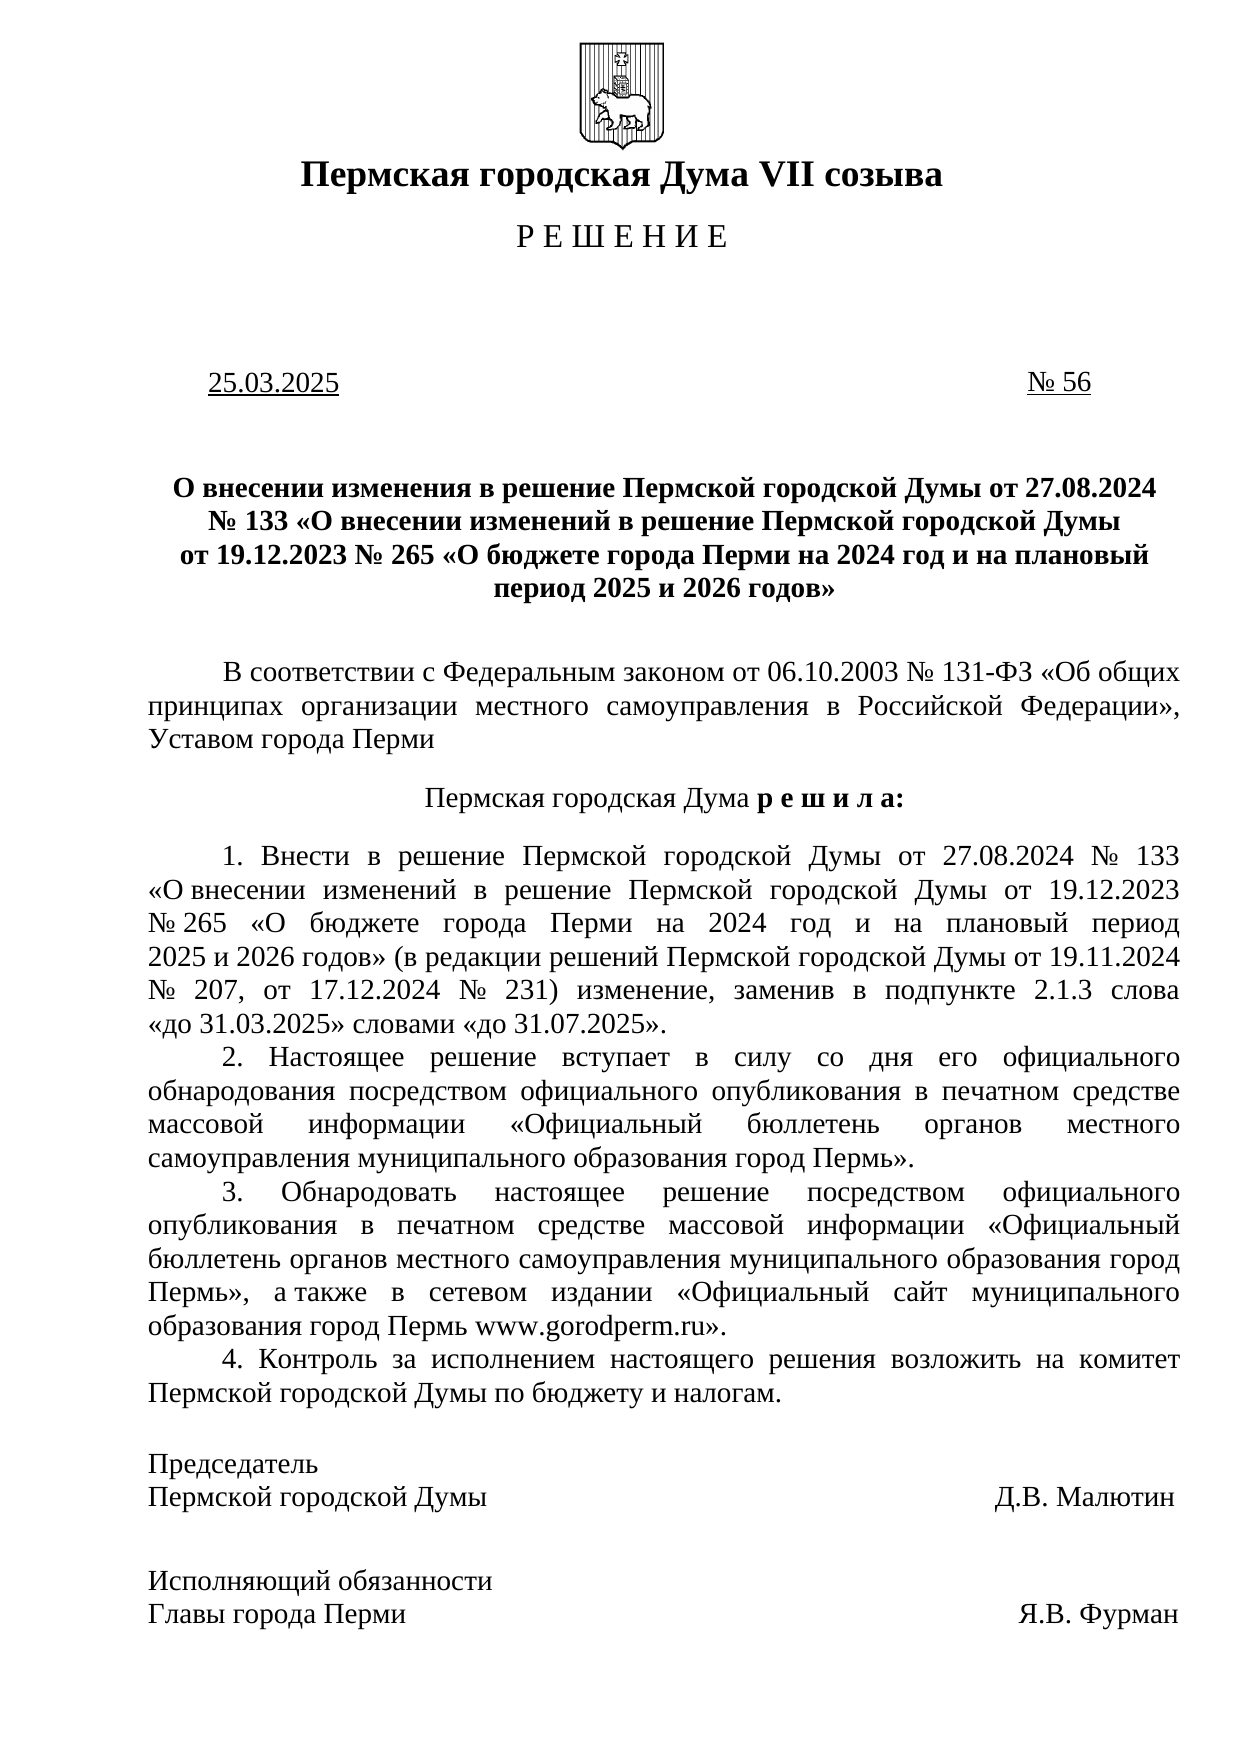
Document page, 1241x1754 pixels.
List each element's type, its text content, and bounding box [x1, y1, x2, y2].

text О внесении изменения в решение Пермской городской Думы от 27.08.2024 № 133 «О внесении изменений в решение Пермской городской Думы от 19.12.2023 № 265 «О бюджете города Перми на 2024 год и на плановый период 2025 и 2026 годов» [148, 470, 1181, 604]
text Главы города Перми Я.В. Фурман [148, 1597, 1181, 1630]
text 3. Обнародовать настоящее решение посредством официального опубликования в печатном средстве массовой информации «Официальный бюллетень органов местного самоуправления муниципального образования город Пермь», а также в сетевом издании «Официальный сайт муниципального образования город Пермь www.gorodperm.ru». [148, 1174, 1181, 1341]
text 1. Внести в решение Пермской городской Думы от 27.08.2024 № 133 «О внесении изменений в решение Пермской городской Думы от 19.12.2023 № 265 «О бюджете города Перми на 2024 год и на плановый период 2025 и 2026 годов» (в редакции решений Пермской городской Думы от 19.11.2024 № 207, от 17.12.2024 № 231) изменение, заменив в подпункте 2.1.3 слова «до 31.03.2025» словами «до 31.07.2025». [148, 838, 1181, 1039]
text Пермской городской Думы Д.В. Малютин [148, 1479, 1181, 1513]
text В соответствии с Федеральным законом от 06.10.2003 № 131-ФЗ «Об общих принципах организации местного самоуправления в Российской Федерации», Уставом города Перми [148, 654, 1181, 755]
text Председатель [148, 1446, 1181, 1479]
text Пермская городская Дума р е ш и л а: [148, 780, 1181, 813]
text 2. Настоящее решение вступает в силу со дня его официального обнародования посредством официального опубликования в печатном средстве массовой информации «Официальный бюллетень органов местного самоуправления муниципального образования город Пермь». [148, 1039, 1181, 1174]
text 4. Контроль за исполнением настоящего решения возложить на комитет Пермской городской Думы по бюджету и налогам. [148, 1341, 1181, 1408]
text Исполняющий обязанности [148, 1563, 1181, 1597]
